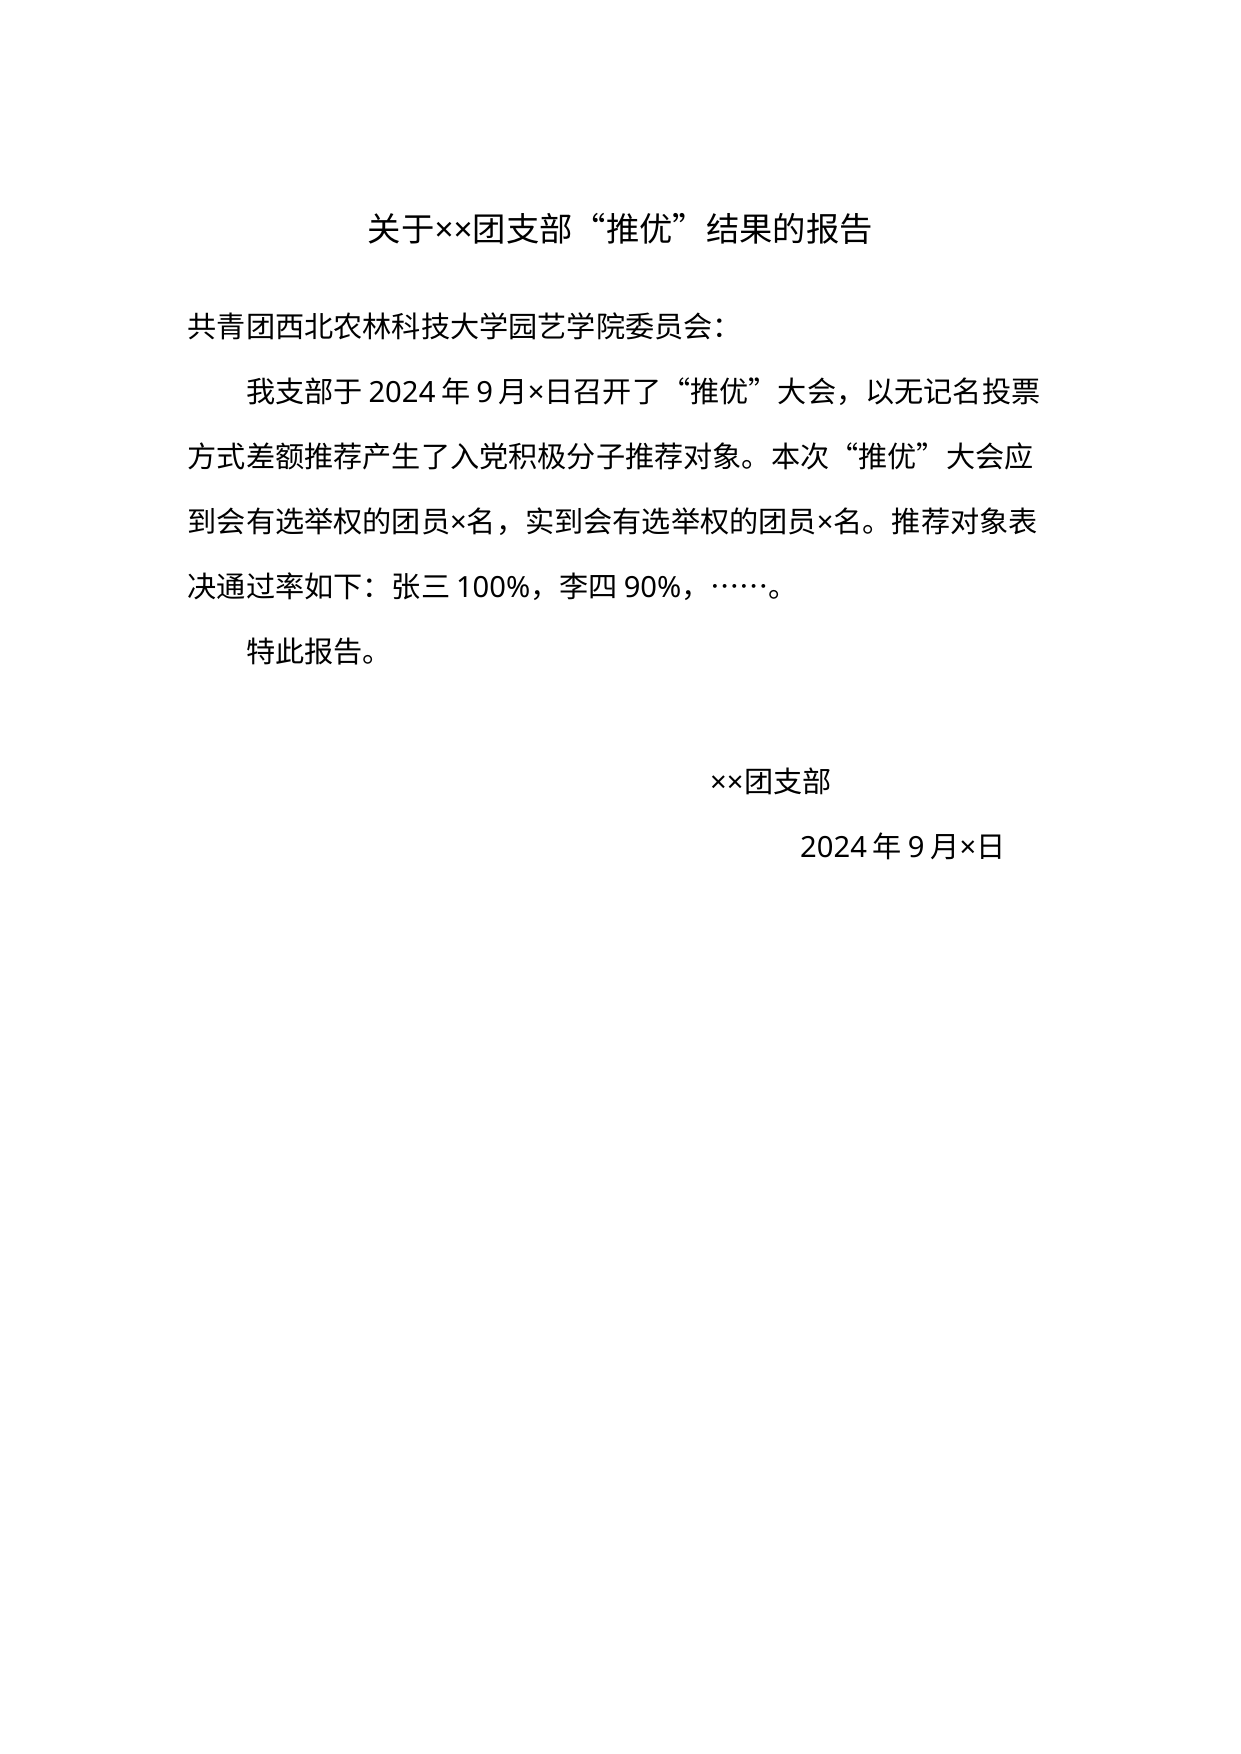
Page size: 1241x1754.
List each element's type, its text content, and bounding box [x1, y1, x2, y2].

text 2024年9月×日 [187, 812, 1053, 877]
text 共青团西北农林科技大学园艺学院委员会： [187, 292, 1053, 357]
text 关于××团支部“推优”结果的报告 [187, 194, 1053, 259]
text 特此报告。 [187, 617, 1053, 682]
text 我支部于2024年9月×日召开了“推优”大会，以无记名投票方式差额推荐产生了入党积极分子推荐对象。本次“推优”大会应到会有选举权的团员×名，实到会有选举权的团员×名。推荐对象表决通过率如下：张三100%，李四90%，……。 [187, 357, 1053, 617]
text ××团支部 [187, 747, 1053, 812]
